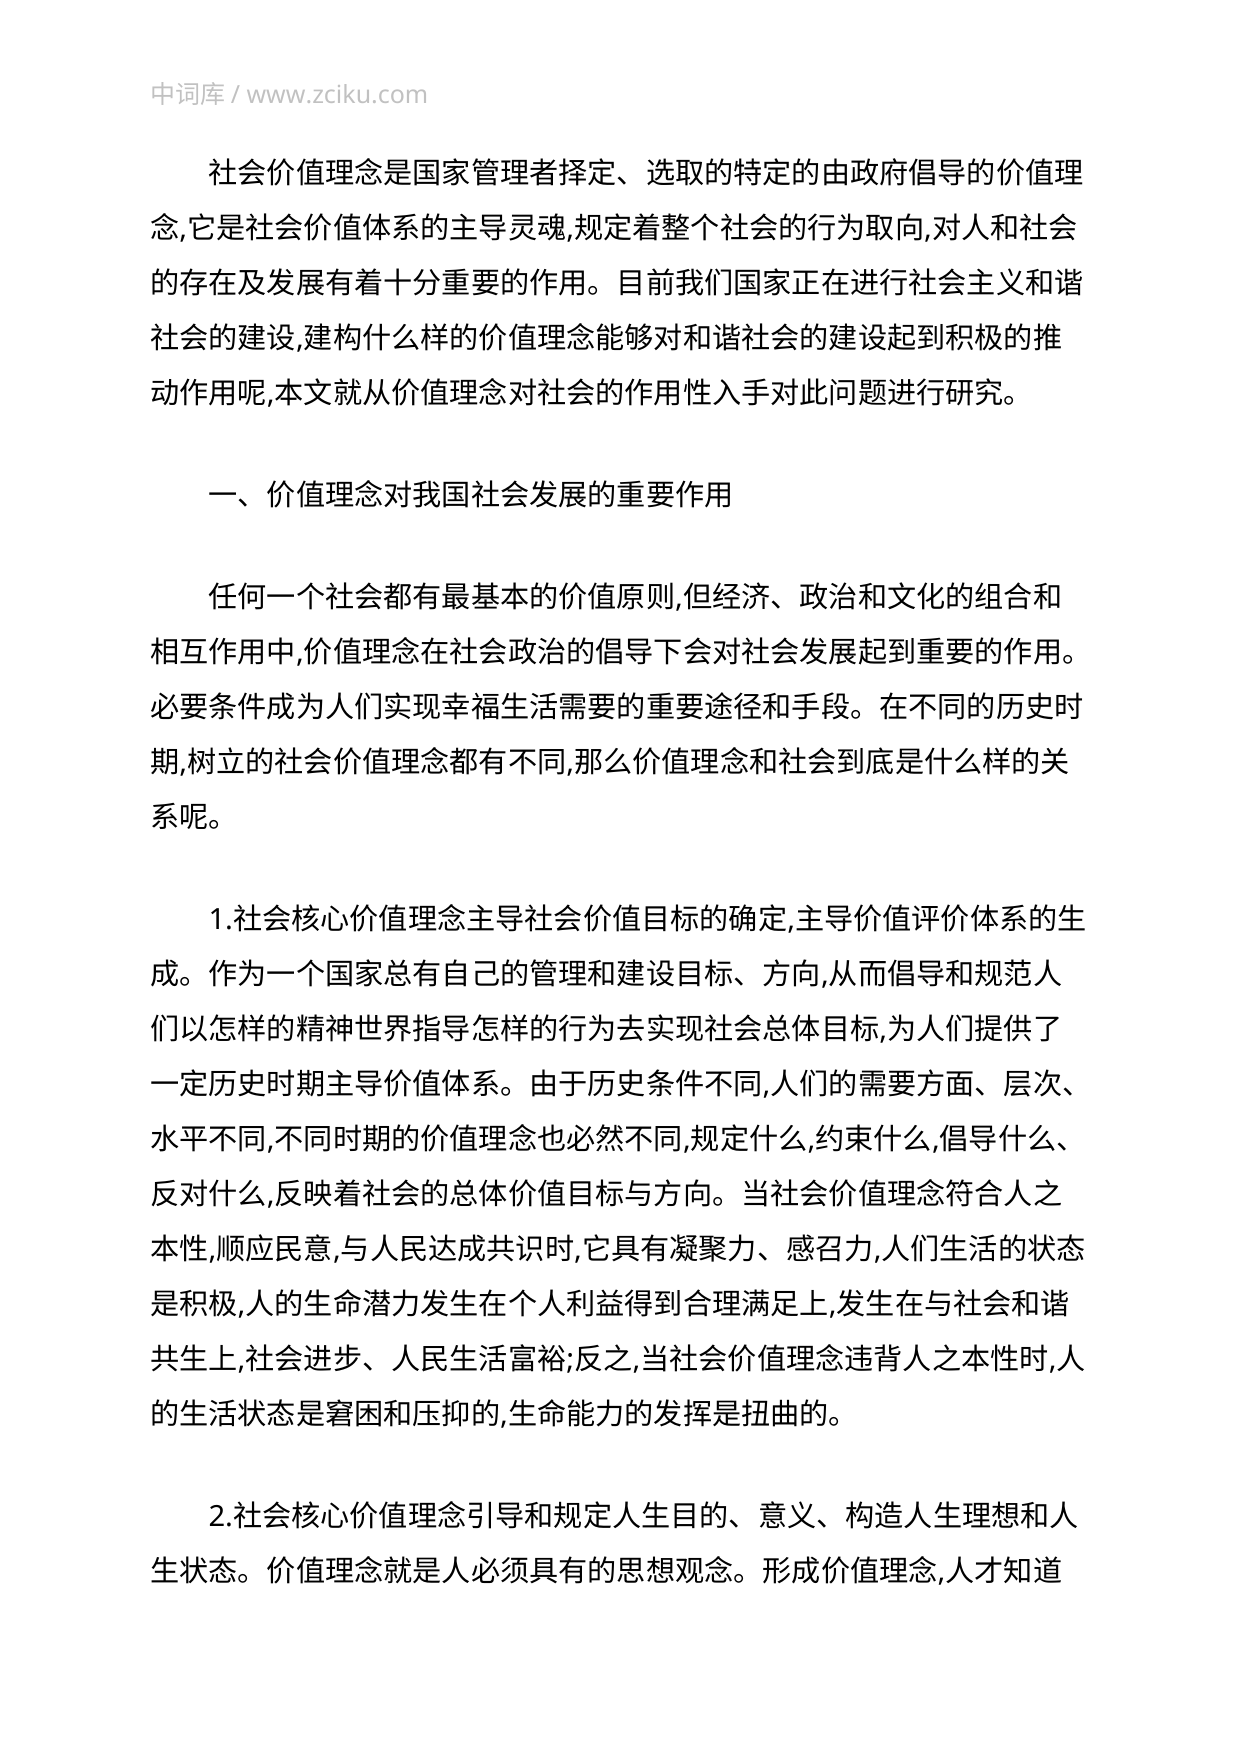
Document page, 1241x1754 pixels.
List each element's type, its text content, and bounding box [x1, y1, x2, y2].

text 1.社会核心价值理念主导社会价值目标的确定,主导价值评价体系的生成。作为一个国家总有自己的管理和建设目标、方向,从而倡导和规范人们以怎样的精神世界指导怎样的行为去实现社会总体目标,为人们提供了一定历史时期主导价值体系。由于历史条件不同,人们的需要方面、层次、水平不同,不同时期的价值理念也必然不同,规定什么,约束什么,倡导什么、反对什么,反映着社会的总体价值目标与方向。当社会价值理念符合人之本性,顺应民意,与人民达成共识时,它具有凝聚力、感召力,人们生活的状态是积极,人的生命潜力发生在个人利益得到合理满足上,发生在与社会和谐共生上,社会进步、人民生活富裕;反之,当社会价值理念违背人之本性时,人的生活状态是窘困和压抑的,生命能力的发挥是扭曲的。 [150, 895, 1090, 1433]
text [150, 1492, 1090, 1589]
text 一、价值理念对我国社会发展的重要作用 [150, 472, 1090, 514]
text 任何一个社会都有最基本的价值原则,但经济、政治和文化的组合和相互作用中,价值理念在社会政治的倡导下会对社会发展起到重要的作用。必要条件成为人们实现幸福生活需要的重要途径和手段。在不同的历史时期,树立的社会价值理念都有不同,那么价值理念和社会到底是什么样的关系呢。 [150, 573, 1090, 836]
text 社会价值理念是国家管理者择定、选取的特定的由政府倡导的价值理念,它是社会价值体系的主导灵魂,规定着整个社会的行为取向,对人和社会的存在及发展有着十分重要的作用。目前我们国家正在进行社会主义和谐社会的建设,建构什么样的价值理念能够对和谐社会的建设起到积极的推动作用呢,本文就从价值理念对社会的作用性入手对此问题进行研究。 [150, 150, 1090, 412]
